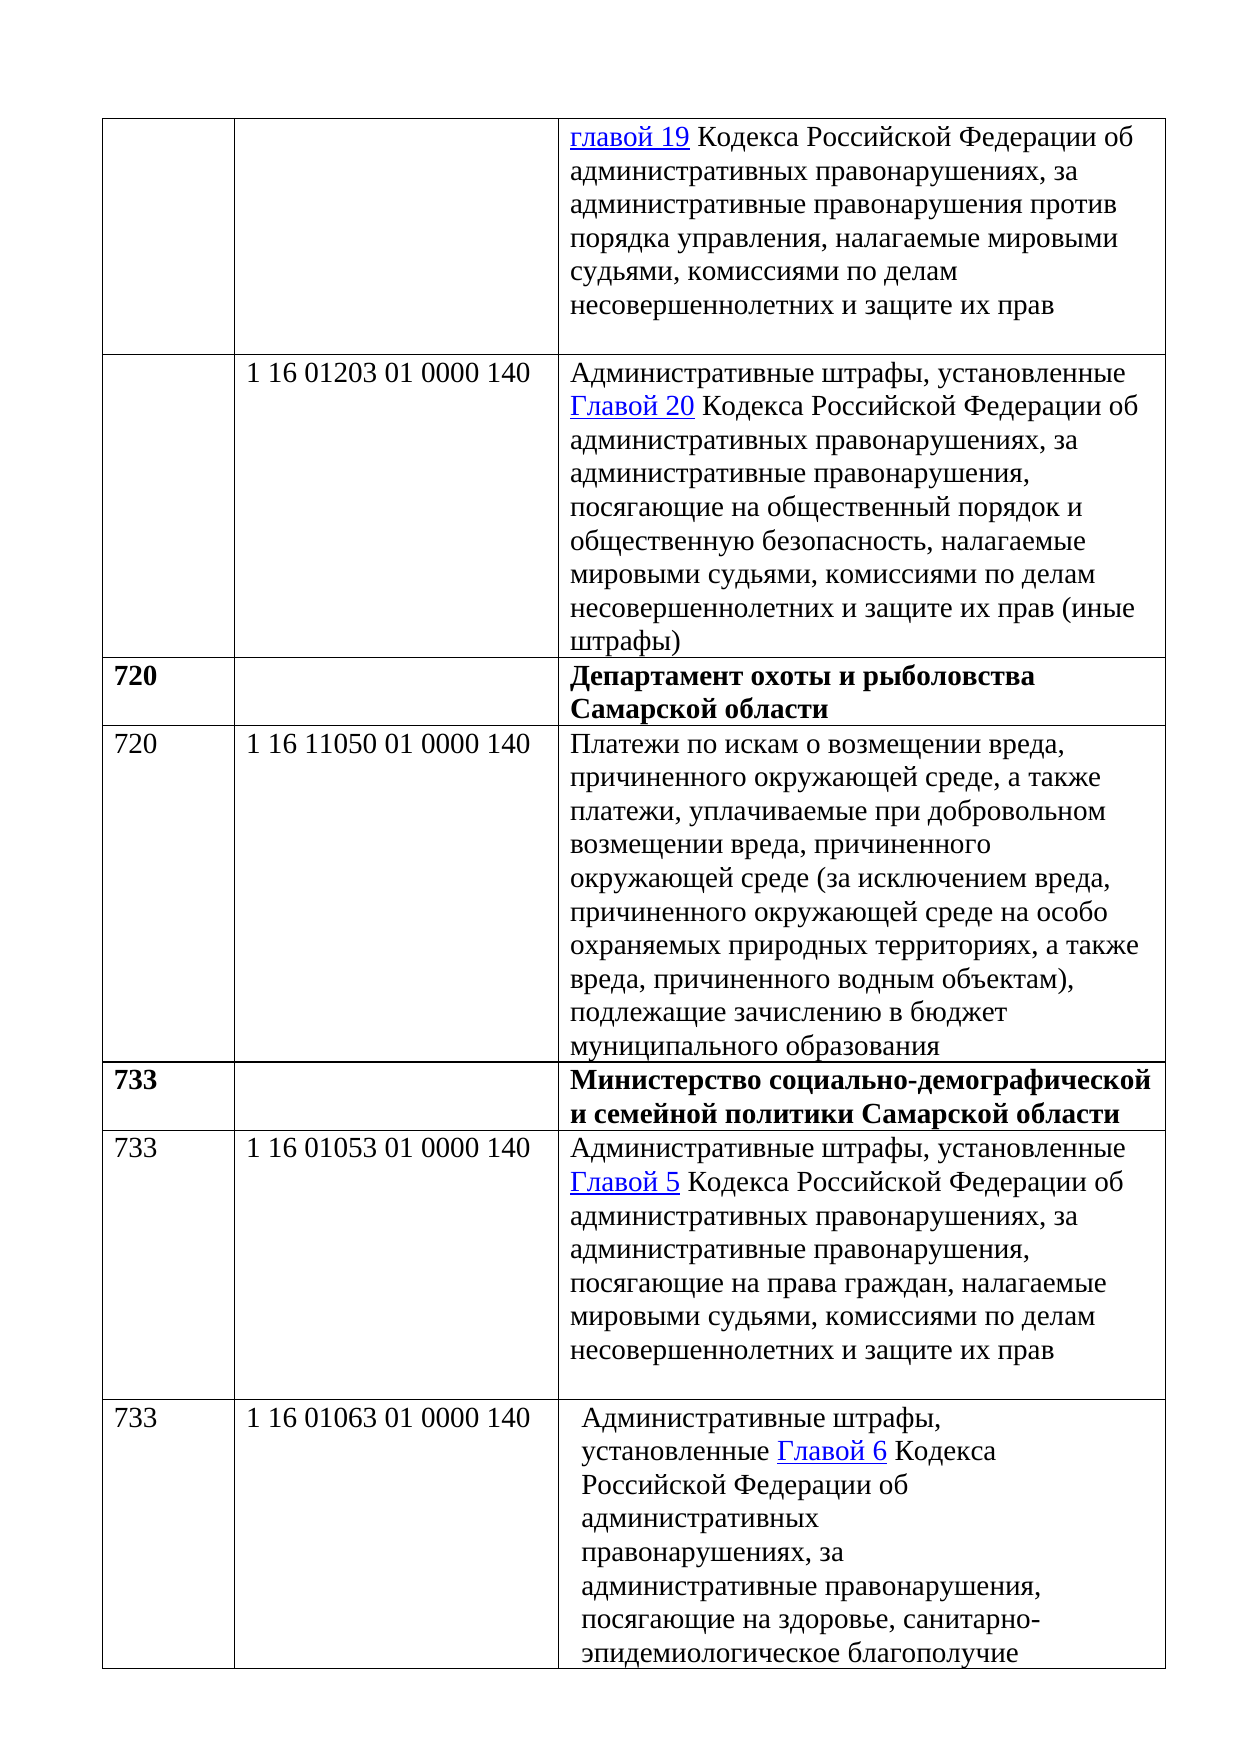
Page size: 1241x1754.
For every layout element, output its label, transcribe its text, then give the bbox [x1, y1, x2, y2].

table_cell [235, 119, 558, 354]
table_cell [559, 1400, 1165, 1668]
table_cell 733 [103, 1400, 234, 1668]
table_cell Министерство социально-демографической и семейной политики Самарской области [559, 1063, 1165, 1129]
table_cell [235, 1063, 558, 1129]
table_cell Платежи по искам о возмещении вреда, причиненного окружающей среде, а также платежи, уплачиваемые при добровольном возмещении вреда, причиненного окружающей среде (за исключением вреда, причиненного окружающей среде на особо охраняемых природных территориях, а также вреда, причиненного водным объектам), подлежащие зачислению в бюджет муниципального образования [559, 726, 1165, 1061]
table_cell 1 16 01053 01 0000 140 [235, 1131, 558, 1399]
table_cell 733 [103, 1131, 234, 1399]
table_cell 720 [103, 658, 234, 725]
table_cell [235, 658, 558, 725]
table_cell [103, 119, 234, 354]
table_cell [235, 1400, 558, 1668]
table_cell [559, 119, 1165, 354]
table_cell [103, 355, 234, 657]
table_cell Административные штрафы, установленные Главой 5 Кодекса Российской Федерации об административных правонарушениях, за административные правонарушения, посягающие на права граждан, налагаемые мировыми судьями, комиссиями по делам несовершеннолетних и защите их прав [559, 1131, 1165, 1399]
table_cell 733 [103, 1063, 234, 1129]
table_cell Административные штрафы, установленные Главой 20 Кодекса Российской Федерации об административных правонарушениях, за административные правонарушения, посягающие на общественный порядок и общественную безопасность, налагаемые мировыми судьями, комиссиями по делам несовершеннолетних и защите их прав (иные штрафы) [559, 355, 1165, 657]
table_cell 1 16 11050 01 0000 140 [235, 726, 558, 1061]
table_cell 720 [103, 726, 234, 1061]
table_cell 1 16 01203 01 0000 140 [235, 355, 558, 657]
table_cell Департамент охоты и рыболовства Самарской области [559, 658, 1165, 725]
